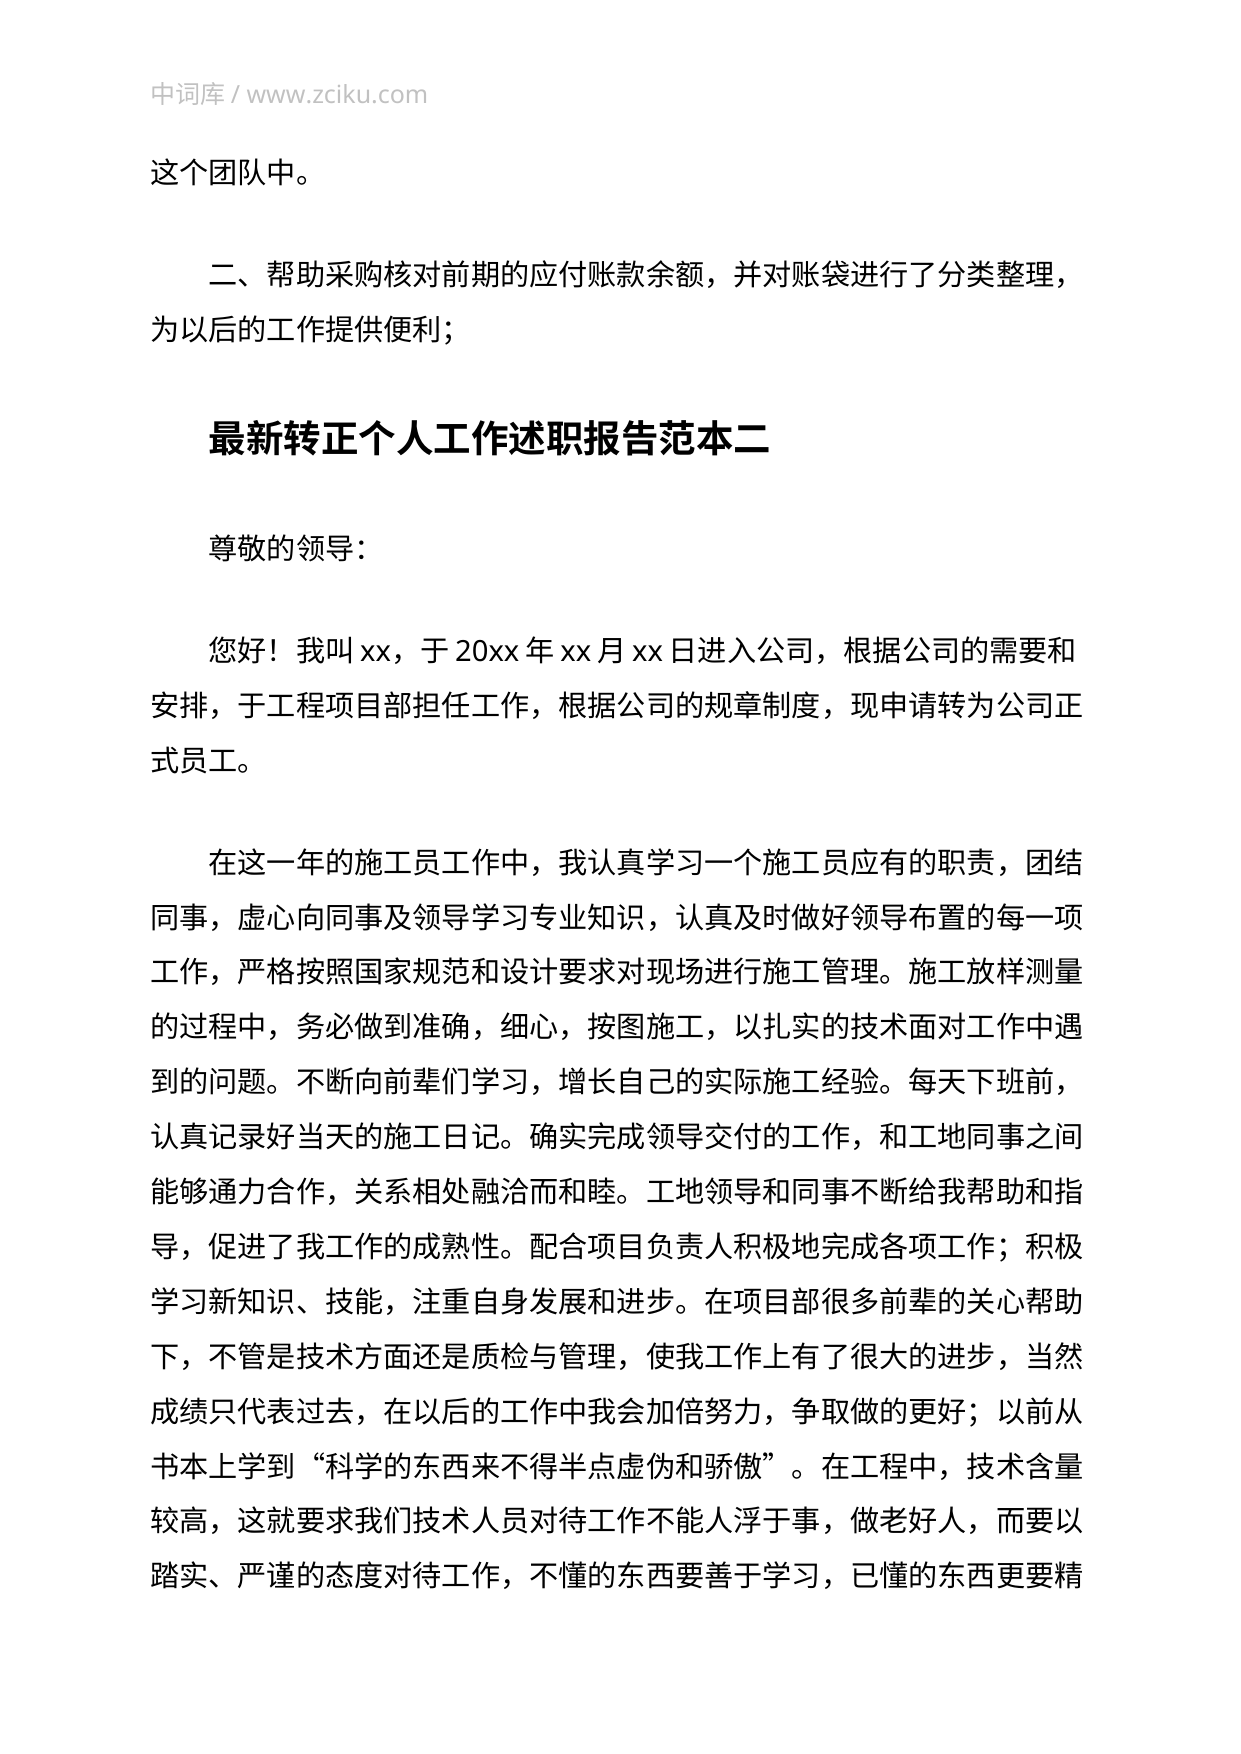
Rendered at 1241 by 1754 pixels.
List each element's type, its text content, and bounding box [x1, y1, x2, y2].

text 您好！我叫xx，于20xx年xx月xx日进入公司，根据公司的需要和安排，于工程项目部担任工作，根据公司的规章制度，现申请转为公司正式员工。 [150, 628, 1090, 780]
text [150, 150, 1090, 192]
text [150, 839, 1090, 1595]
text 尊敬的领导： [150, 526, 1090, 568]
text 二、帮助采购核对前期的应付账款余额，并对账袋进行了分类整理，为以后的工作提供便利； [150, 252, 1090, 349]
text 最新转正个人工作述职报告范本二 [150, 408, 1090, 463]
